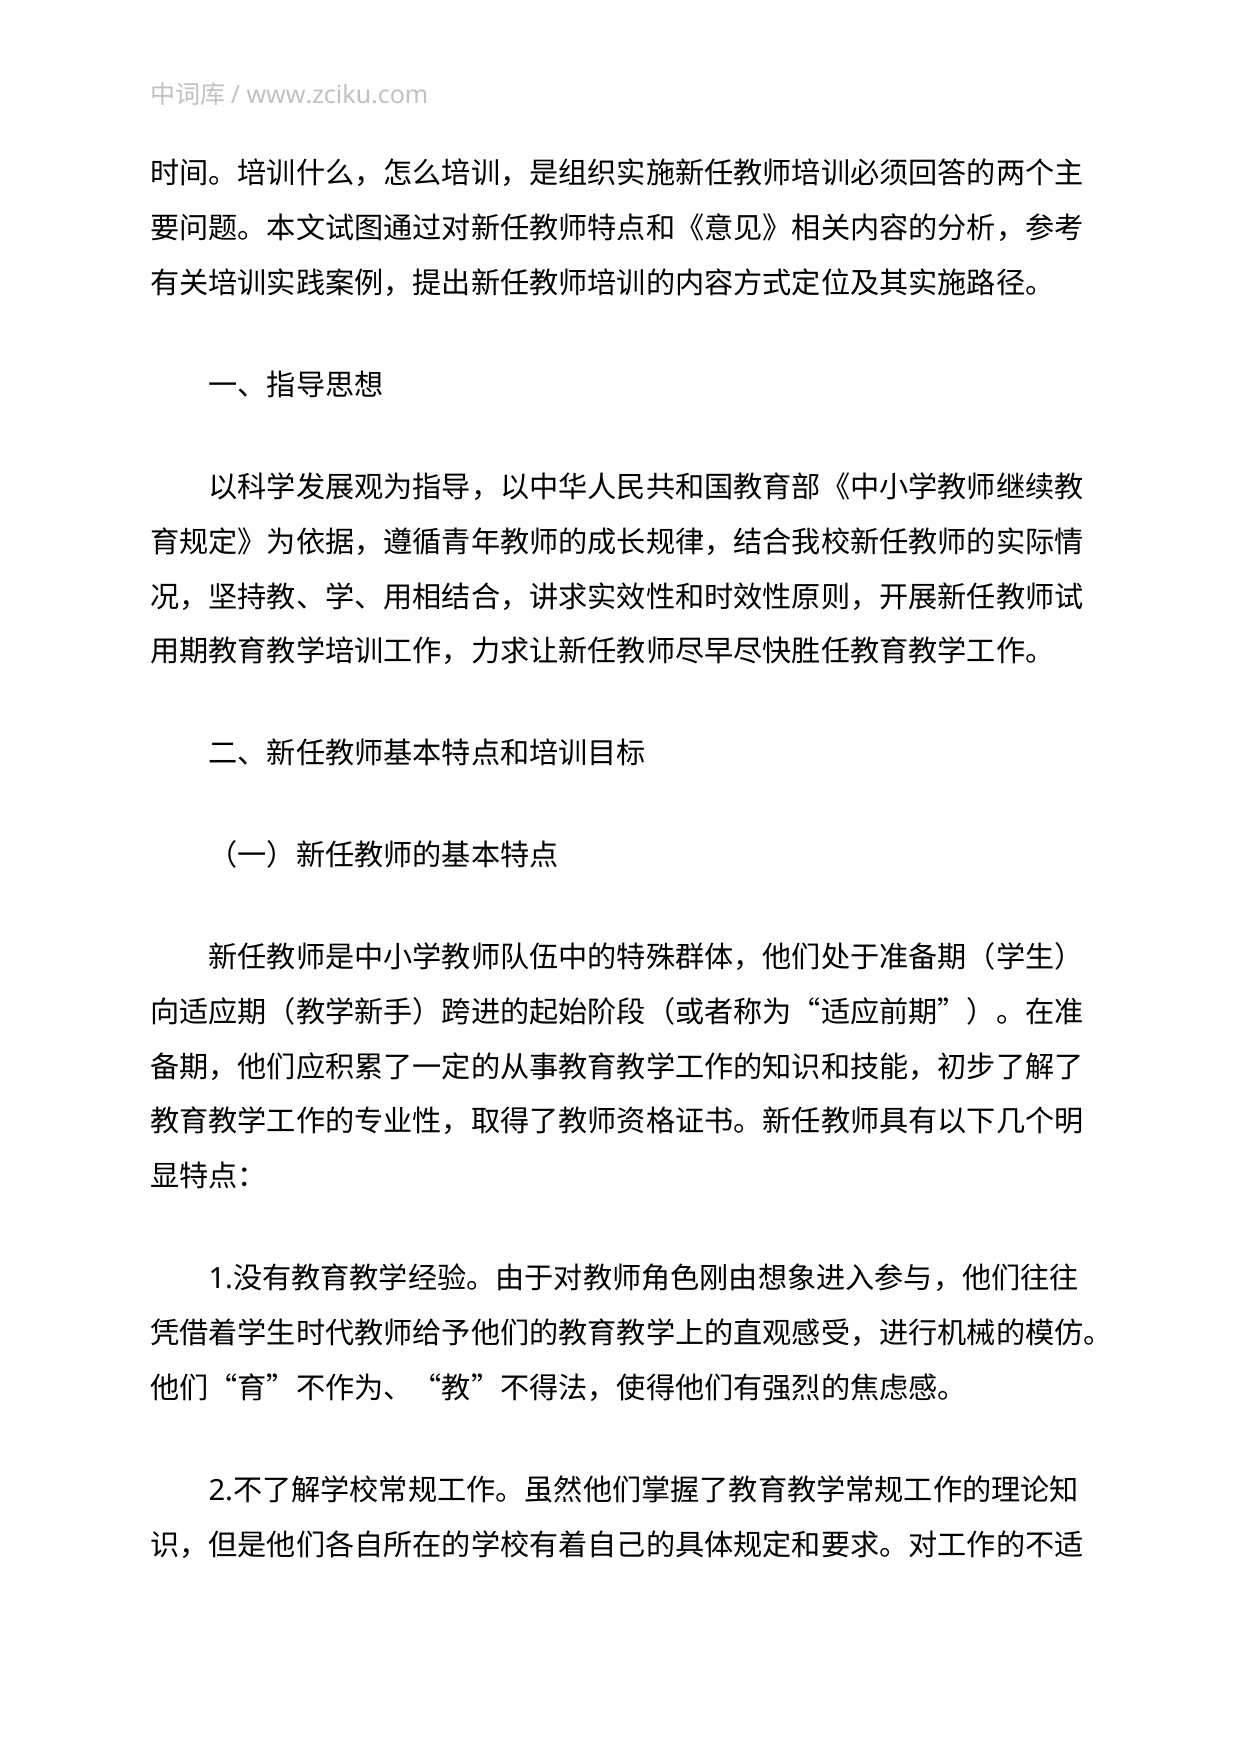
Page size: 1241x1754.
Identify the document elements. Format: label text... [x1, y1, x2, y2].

text 1.没有教育教学经验。由于对教师角色刚由想象进入参与，他们往往凭借着学生时代教师给予他们的教育教学上的直观感受，进行机械的模仿。他们“育”不作为、“教”不得法，使得他们有强烈的焦虑感。 [150, 1255, 1090, 1407]
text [150, 1466, 1090, 1564]
text （一）新任教师的基本特点 [150, 832, 1090, 874]
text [150, 150, 1090, 302]
text 一、指导思想 [150, 362, 1090, 404]
text 新任教师是中小学教师队伍中的特殊群体，他们处于准备期（学生）向适应期（教学新手）跨进的起始阶段（或者称为“适应前期”）。在准备期，他们应积累了一定的从事教育教学工作的知识和技能，初步了解了教育教学工作的专业性，取得了教师资格证书。新任教师具有以下几个明显特点： [150, 933, 1090, 1195]
text 二、新任教师基本特点和培训目标 [150, 730, 1090, 772]
text 以科学发展观为指导，以中华人民共和国教育部《中小学教师继续教育规定》为依据，遵循青年教师的成长规律，结合我校新任教师的实际情况，坚持教、学、用相结合，讲求实效性和时效性原则，开展新任教师试用期教育教学培训工作，力求让新任教师尽早尽快胜任教育教学工作。 [150, 463, 1090, 670]
